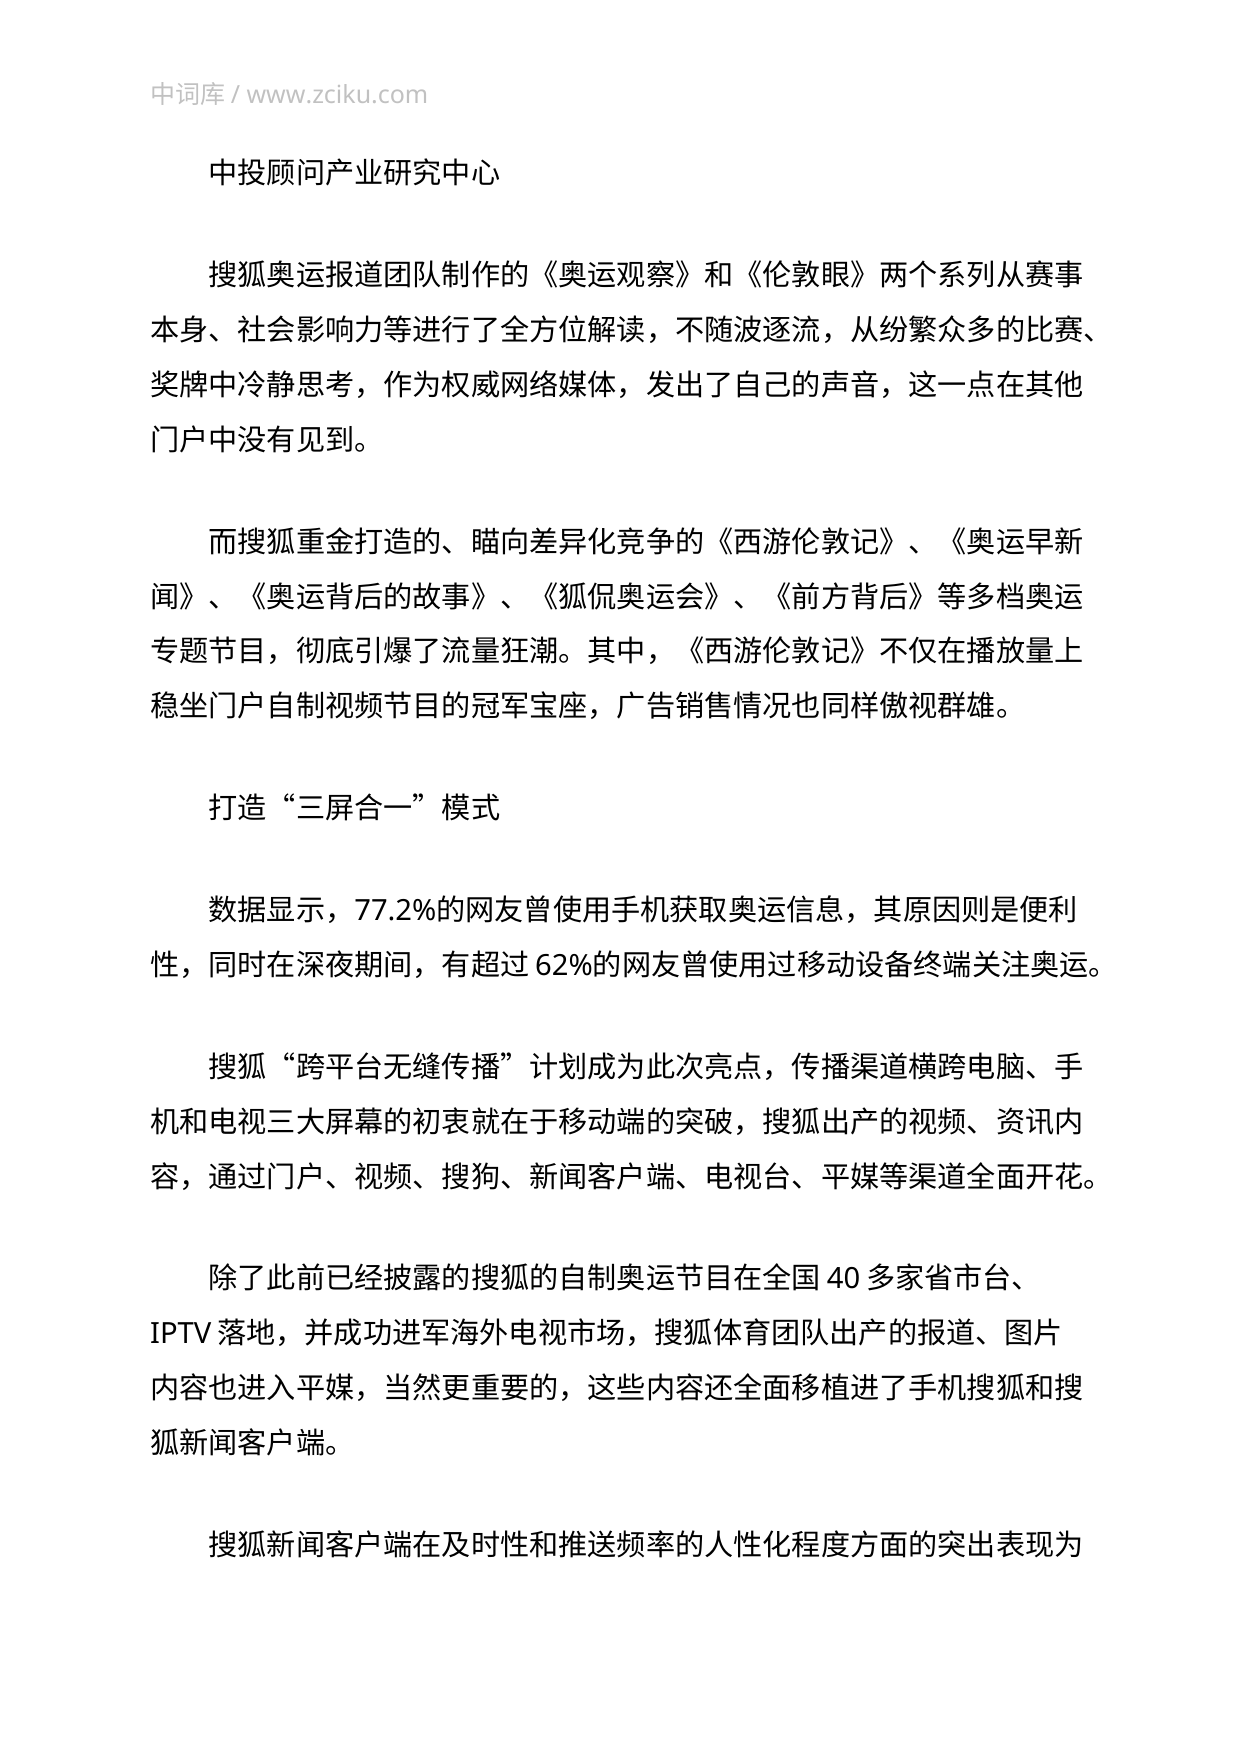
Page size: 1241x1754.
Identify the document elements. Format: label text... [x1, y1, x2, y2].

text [150, 1522, 1090, 1564]
text 打造“三屏合一”模式 [150, 785, 1090, 827]
text 数据显示，77.2%的网友曾使用手机获取奥运信息，其原因则是便利性，同时在深夜期间，有超过62%的网友曾使用过移动设备终端关注奥运。 [150, 886, 1090, 984]
text 中投顾问产业研究中心 [150, 150, 1090, 192]
text 搜狐“跨平台无缝传播”计划成为此次亮点，传播渠道横跨电脑、手机和电视三大屏幕的初衷就在于移动端的突破，搜狐出产的视频、资讯内容，通过门户、视频、搜狗、新闻客户端、电视台、平媒等渠道全面开花。 [150, 1043, 1090, 1196]
text 而搜狐重金打造的、瞄向差异化竞争的《西游伦敦记》、《奥运早新闻》、《奥运背后的故事》、《狐侃奥运会》、《前方背后》等多档奥运专题节目，彻底引爆了流量狂潮。其中，《西游伦敦记》不仅在播放量上稳坐门户自制视频节目的冠军宝座，广告销售情况也同样傲视群雄。 [150, 518, 1090, 725]
text 搜狐奥运报道团队制作的《奥运观察》和《伦敦眼》两个系列从赛事本身、社会影响力等进行了全方位解读，不随波逐流，从纷繁众多的比赛、奖牌中冷静思考，作为权威网络媒体，发出了自己的声音，这一点在其他门户中没有见到。 [150, 252, 1090, 459]
text 除了此前已经披露的搜狐的自制奥运节目在全国40多家省市台、IPTV落地，并成功进军海外电视市场，搜狐体育团队出产的报道、图片内容也进入平媒，当然更重要的，这些内容还全面移植进了手机搜狐和搜狐新闻客户端。 [150, 1255, 1090, 1462]
